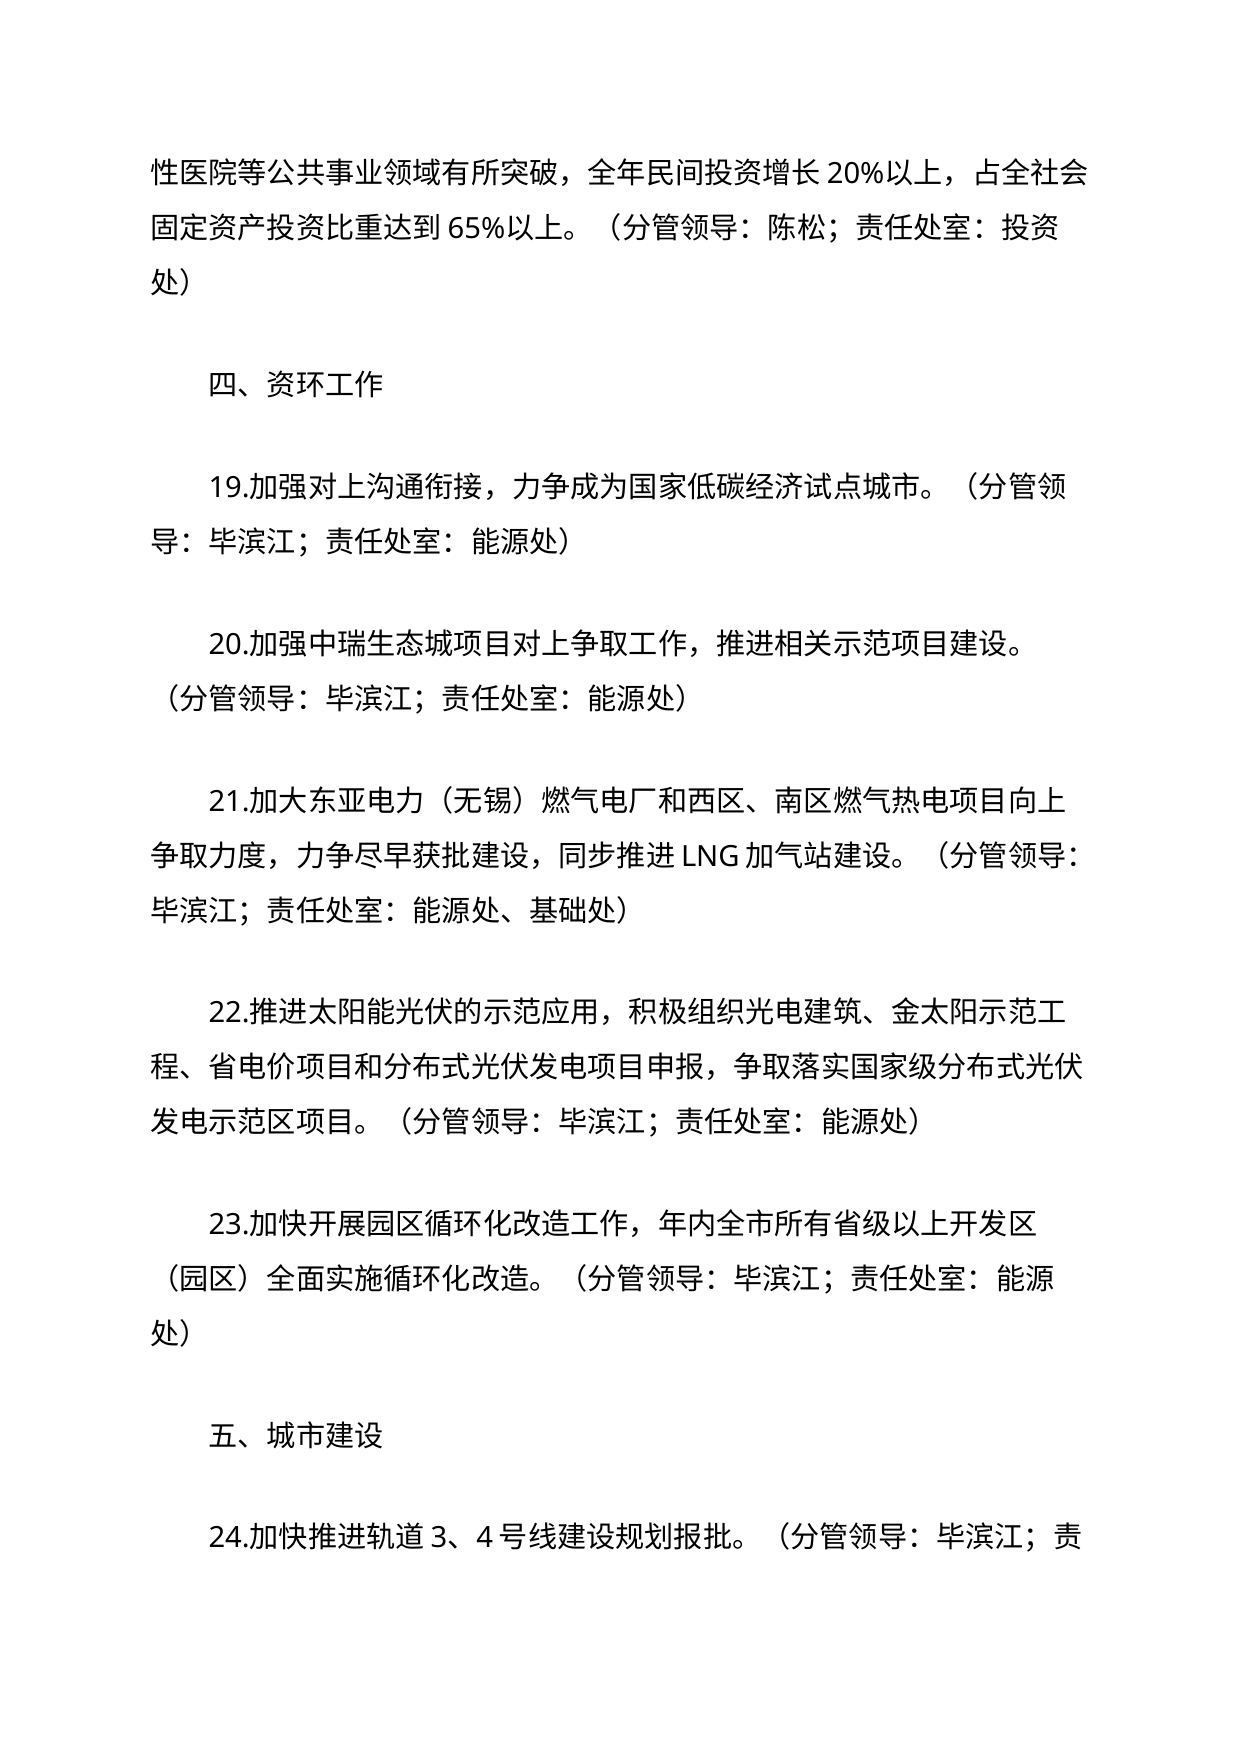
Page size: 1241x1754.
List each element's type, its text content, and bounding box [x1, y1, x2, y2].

text 19.加强对上沟通衔接，力争成为国家低碳经济试点城市。（分管领导：毕滨江；责任处室：能源处） [150, 463, 1090, 561]
text 五、城市建设 [150, 1412, 1090, 1454]
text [150, 1514, 1090, 1556]
text 21.加大东亚电力（无锡）燃气电厂和西区、南区燃气热电项目向上争取力度，力争尽早获批建设，同步推进LNG加气站建设。（分管领导：毕滨江；责任处室：能源处、基础处） [150, 777, 1090, 929]
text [150, 150, 1090, 302]
text 23.加快开展园区循环化改造工作，年内全市所有省级以上开发区（园区）全面实施循环化改造。（分管领导：毕滨江；责任处室：能源处） [150, 1201, 1090, 1353]
text 22.推进太阳能光伏的示范应用，积极组织光电建筑、金太阳示范工程、省电价项目和分布式光伏发电项目申报，争取落实国家级分布式光伏发电示范区项目。（分管领导：毕滨江；责任处室：能源处） [150, 989, 1090, 1141]
text 20.加强中瑞生态城项目对上争取工作，推进相关示范项目建设。（分管领导：毕滨江；责任处室：能源处） [150, 620, 1090, 718]
text 四、资环工作 [150, 362, 1090, 404]
